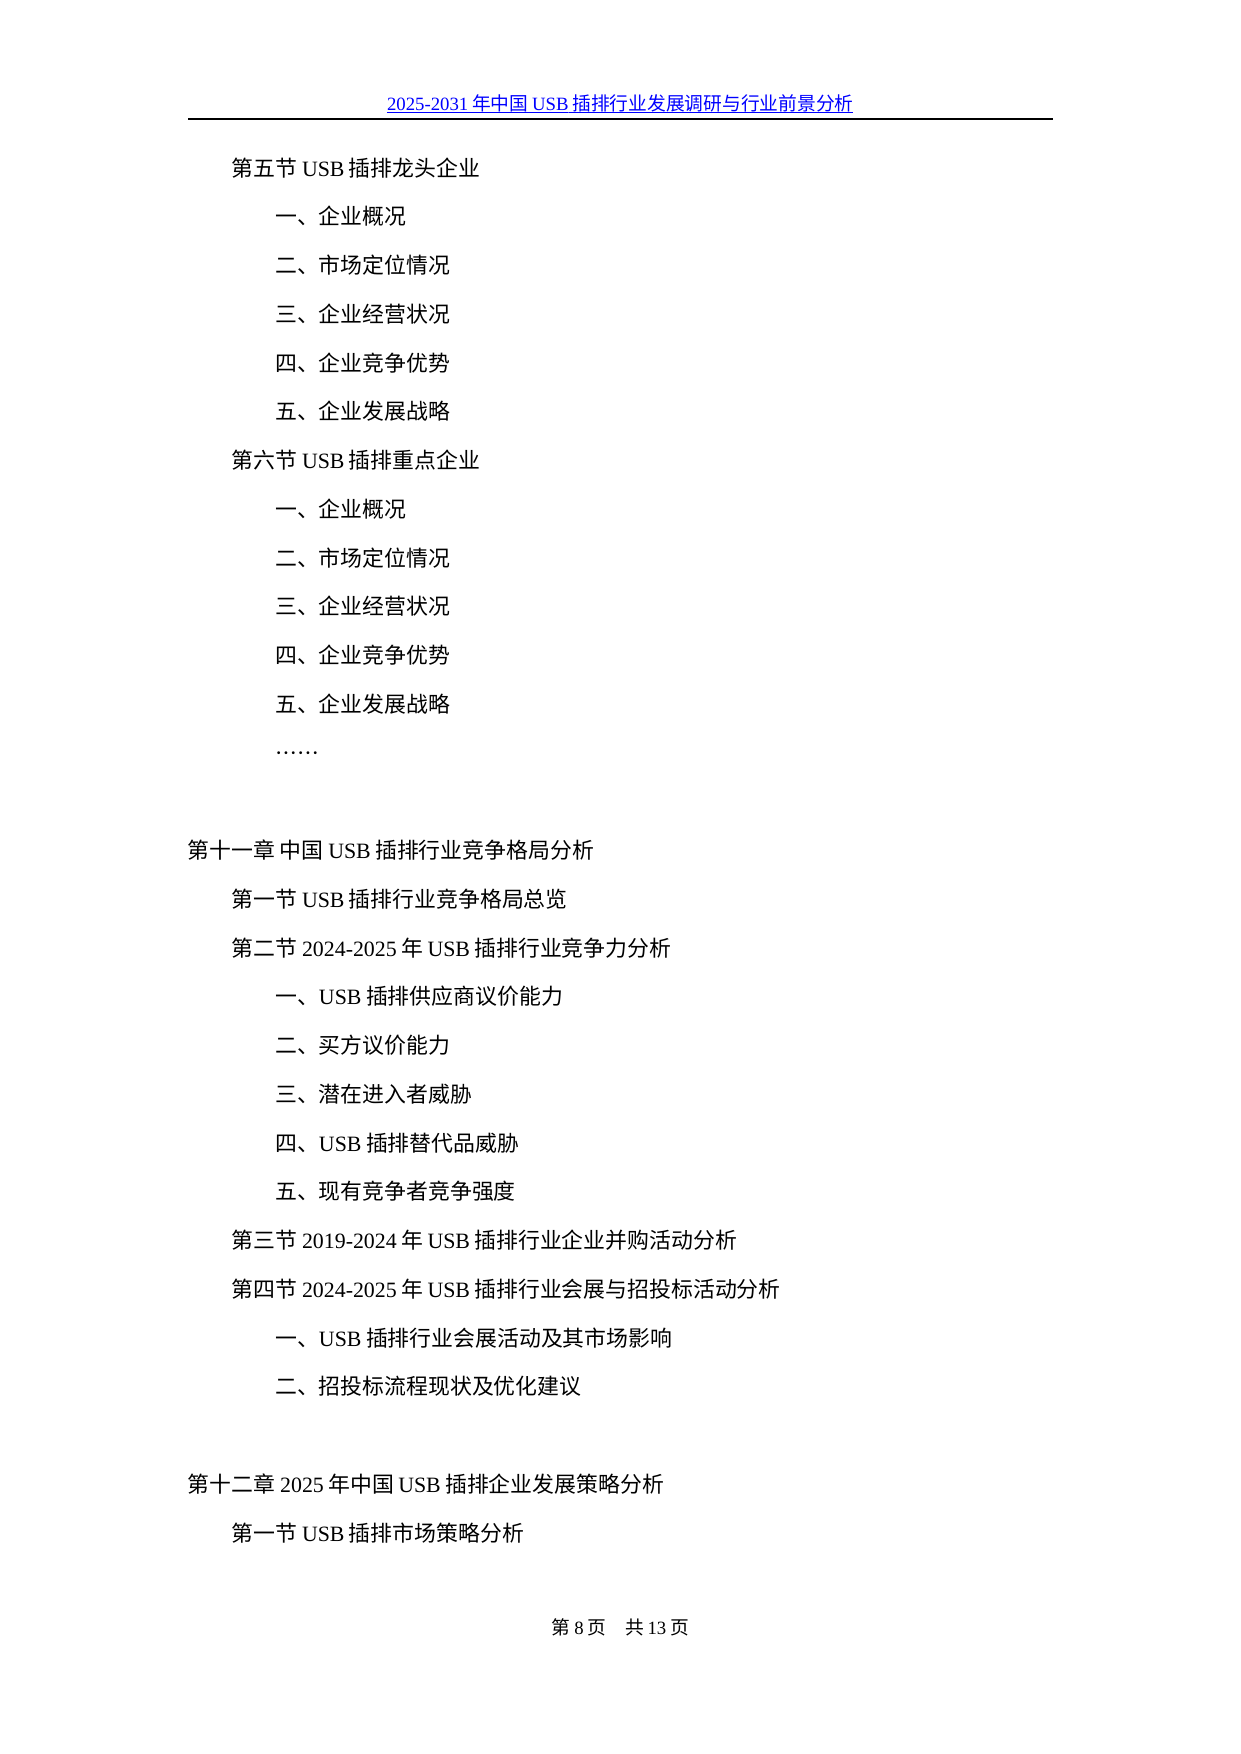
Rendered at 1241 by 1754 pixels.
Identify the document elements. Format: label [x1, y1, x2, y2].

text [187, 150, 1053, 1548]
